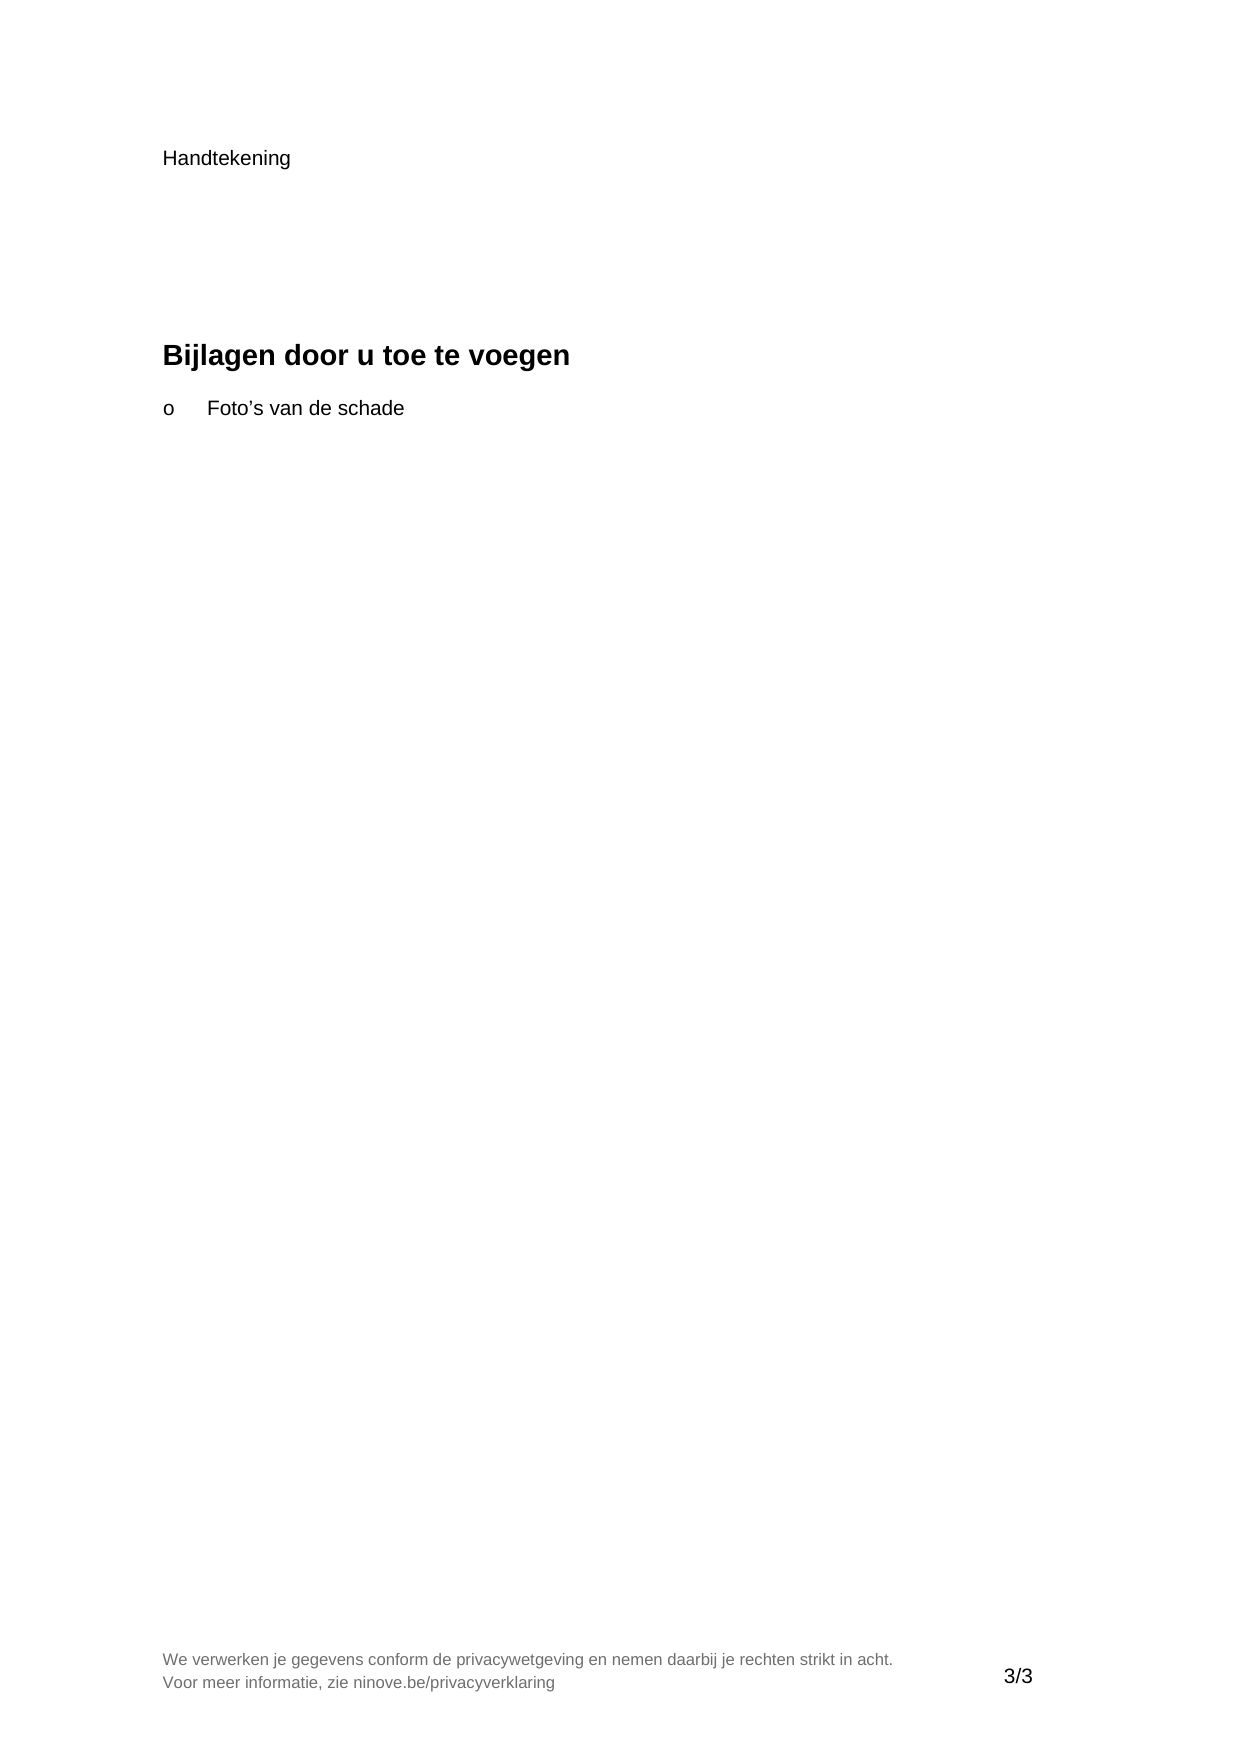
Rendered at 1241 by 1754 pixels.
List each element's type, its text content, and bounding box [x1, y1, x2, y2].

list Foto’s van de schade [162, 395, 1137, 421]
text Handtekening [162, 146, 1137, 170]
text Bijlagen door u toe te voegen [162, 338, 1137, 371]
